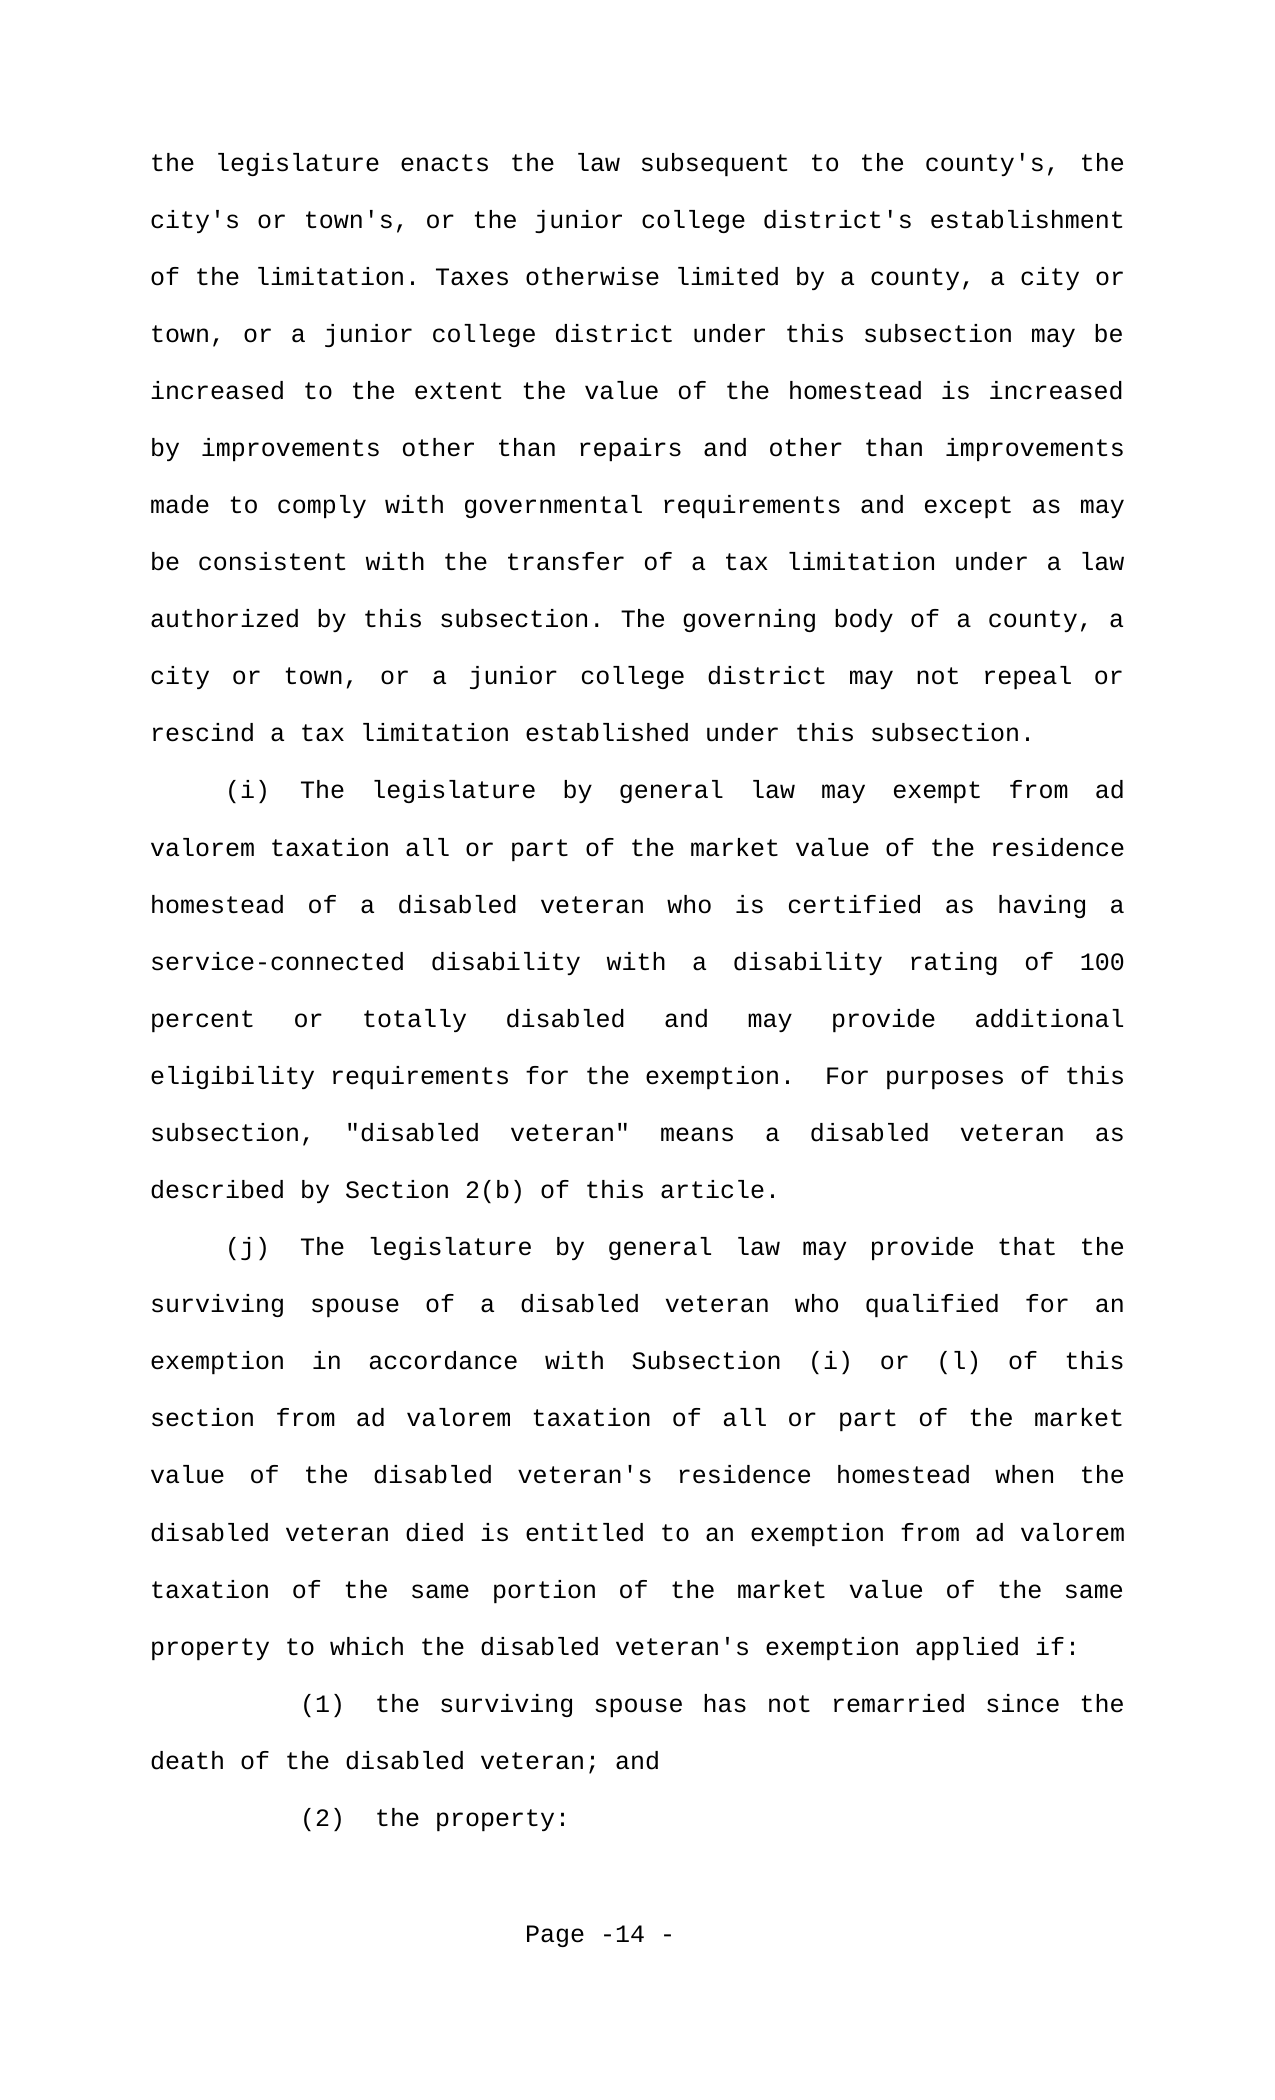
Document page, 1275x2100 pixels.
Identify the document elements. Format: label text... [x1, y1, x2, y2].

text (i) The legislature by general law may exempt from ad valorem taxation all or part of the market value of the residence homestead of a disabled veteran who is certified as having a service-connected disability with a disability rating of 100 percent or totally disabled and may provide additional eligibility requirements for the exemption. For purposes of this subsection, "disabled veteran" means a disabled veteran as described by Section 2(b) of this article. [150, 778, 1125, 1206]
text (1) the surviving spouse has not remarried since the death of the disabled veteran; and [150, 1691, 1125, 1777]
text (j) The legislature by general law may provide that the surviving spouse of a disabled veteran who qualified for an exemption in accordance with Subsection (i) or (l) of this section from ad valorem taxation of all or part of the market value of the disabled veteran's residence homestead when the disabled veteran died is entitled to an exemption from ad valorem taxation of the same portion of the market value of the same property to which the disabled veteran's exemption applied if: [150, 1234, 1125, 1663]
text (2) the property: [150, 1805, 1125, 1834]
